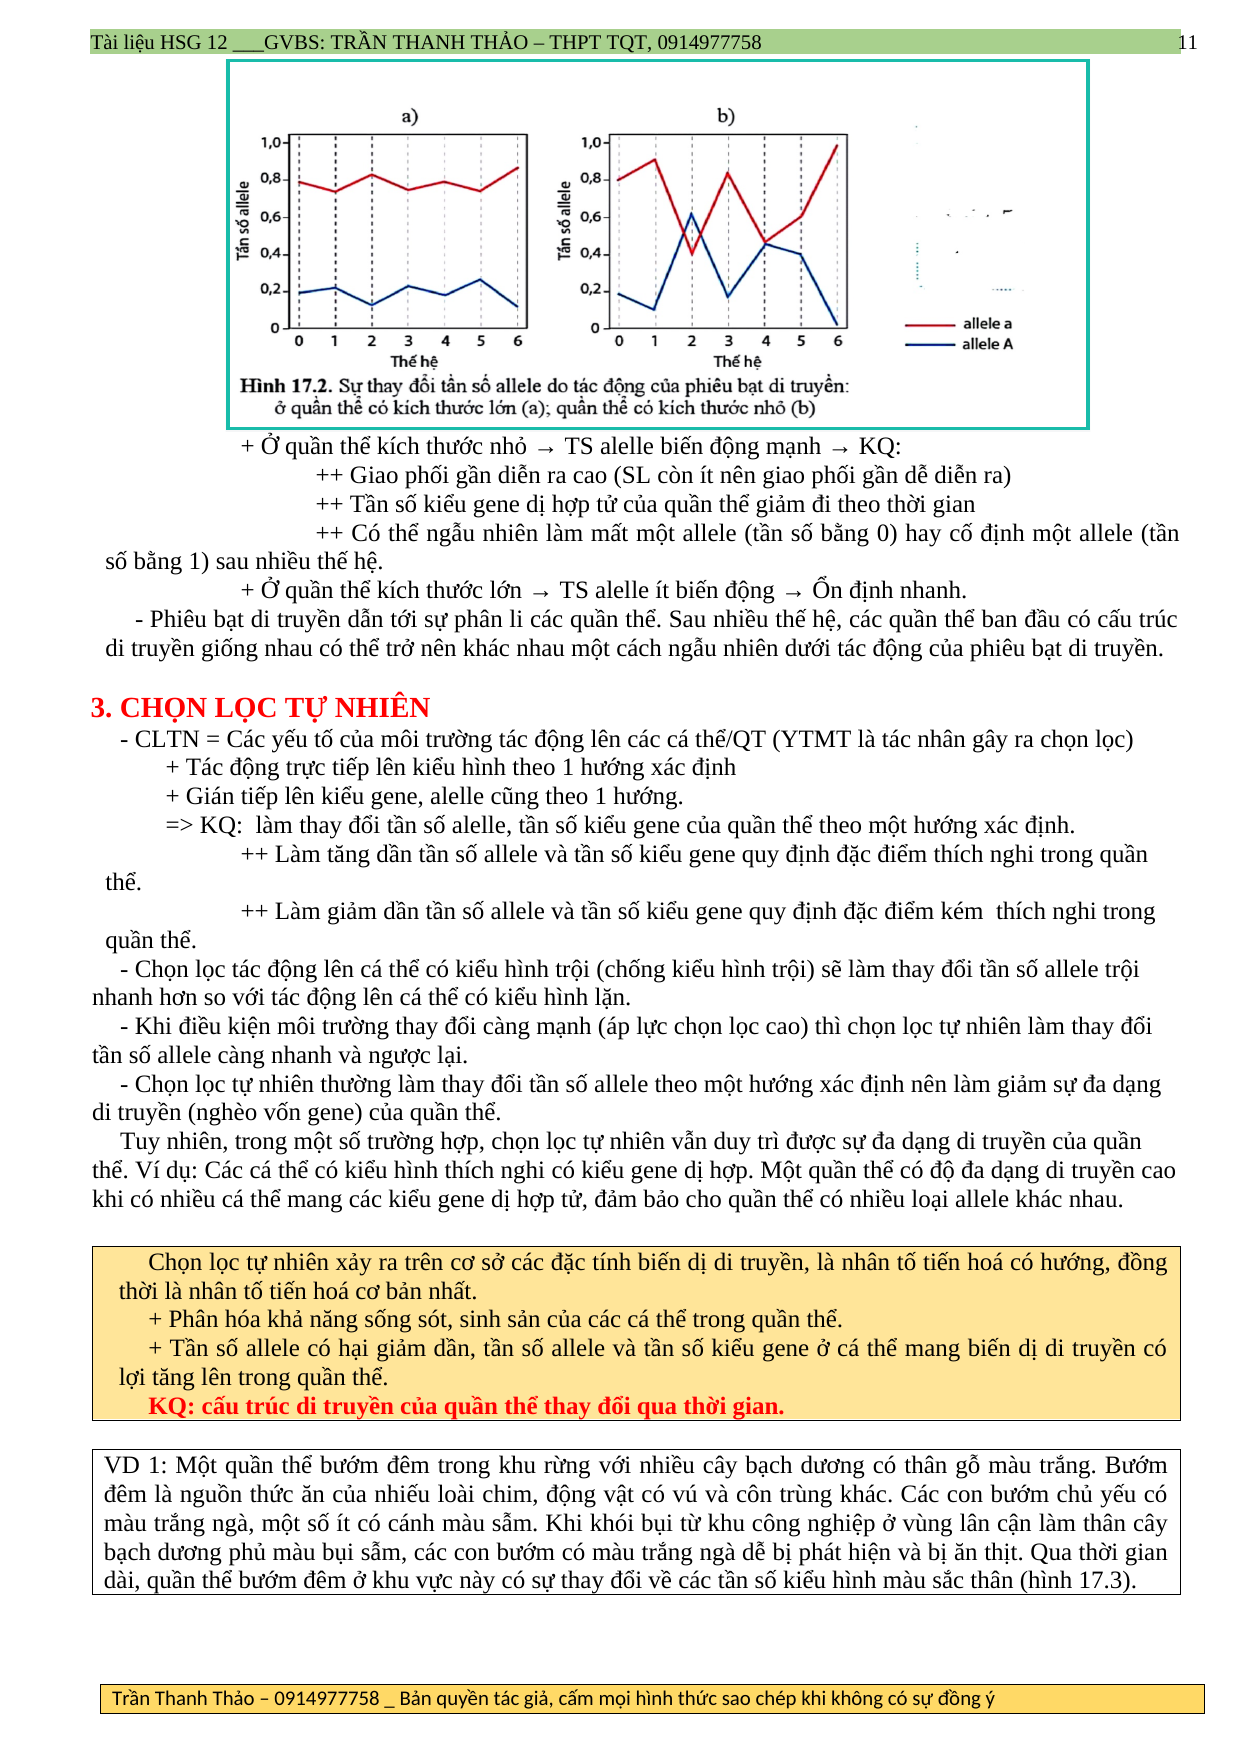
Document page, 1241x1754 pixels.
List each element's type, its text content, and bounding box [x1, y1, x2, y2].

text ++ Làm tăng dần tần số allele và tần số kiểu gene quy định đặc điểm thích nghi trong quần thể. [105, 839, 1181, 896]
text + Tác động trực tiếp lên kiểu hình theo 1 hướng xác định [92, 752, 1181, 781]
text + Gián tiếp lên kiểu gene, alelle cũng theo 1 hướng. [92, 781, 1181, 810]
text 3. CHỌN LỌC TỰ NHIÊN [90, 690, 1181, 724]
text - Khi điều kiện môi trường thay đổi càng mạnh (áp lực chọn lọc cao) thì chọn lọc tự nhiên làm thay đổi tần số allele càng nhanh và ngược lại. [92, 1011, 1181, 1069]
text - CLTN = Các yếu tố của môi trường tác động lên các cá thể/QT (YTMT là tác nhân gây ra chọn lọc) [92, 724, 1181, 752]
text - Chọn lọc tự nhiên thường làm thay đổi tần số allele theo một hướng xác định nên làm giảm sự đa dạng di truyền (nghèo vốn gene) của quần thể. [92, 1069, 1181, 1126]
text + Ở quần thể kích thước lớn → TS alelle ít biến động → Ổn định nhanh. [105, 575, 1181, 604]
text - Phiêu bạt di truyền dẫn tới sự phân li các quần thể. Sau nhiều thế hệ, các quần thể ban đầu có cấu trúc di truyền giống nhau có thể trở nên khác nhau một cách ngẫu nhiên dưới tác động của phiêu bạt di truyền. [105, 604, 1181, 661]
text ++ Làm giảm dần tần số allele và tần số kiểu gene quy định đặc điểm kém thích nghi trong quần thể. [105, 896, 1181, 954]
text Tuy nhiên, trong một số trường hợp, chọn lọc tự nhiên vẫn duy trì được sự đa dạng di truyền của quần thể. Ví dụ: Các cá thể có kiểu hình thích nghi có kiểu gene dị hợp. Một quần thể có độ đa dạng di truyền cao khi có nhiều cá thể mang các kiểu gene dị hợp tử, đảm bảo cho quần thể có nhiều loại allele khác nhau. [92, 1126, 1181, 1212]
text ++ Có thể ngẫu nhiên làm mất một allele (tần số bằng 0) hay cố định một allele (tần số bằng 1) sau nhiều thế hệ. [105, 518, 1181, 575]
picture [225, 59, 1091, 432]
text + Ở quần thể kích thước nhỏ → TS alelle biến động mạnh → KQ: [105, 431, 1181, 460]
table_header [93, 1450, 1180, 1594]
text ++ Giao phối gần diễn ra cao (SL còn ít nên giao phối gần dễ diễn ra) [105, 460, 1181, 489]
table_header Chọn lọc tự nhiên xảy ra trên cơ sở các đặc tính biến dị di truyền, là nhân tố tiến hoá có hướng, đồng thời là nhân tố tiến hoá cơ bản nhất. + Phân hóa khả năng sống sót, sinh sản của các cá thể trong quần thể. + Tần số allele có hại giảm dần, tần số allele và tần số kiểu gene ở cá thể mang biến dị di truyền có lợi tăng lên trong quần thể. KQ: cấu trúc di truyền của quần thể thay đổi qua thời gian. [93, 1247, 1180, 1419]
text ++ Tần số kiểu gene dị hợp tử của quần thể giảm đi theo thời gian [105, 489, 1181, 518]
text => KQ: làm thay đổi tần số alelle, tần số kiểu gene của quần thể theo một hướng xác định. [92, 810, 1181, 839]
text - Chọn lọc tác động lên cá thể có kiểu hình trội (chống kiểu hình trội) sẽ làm thay đổi tần số allele trội nhanh hơn so với tác động lên cá thể có kiểu hình lặn. [92, 954, 1181, 1011]
